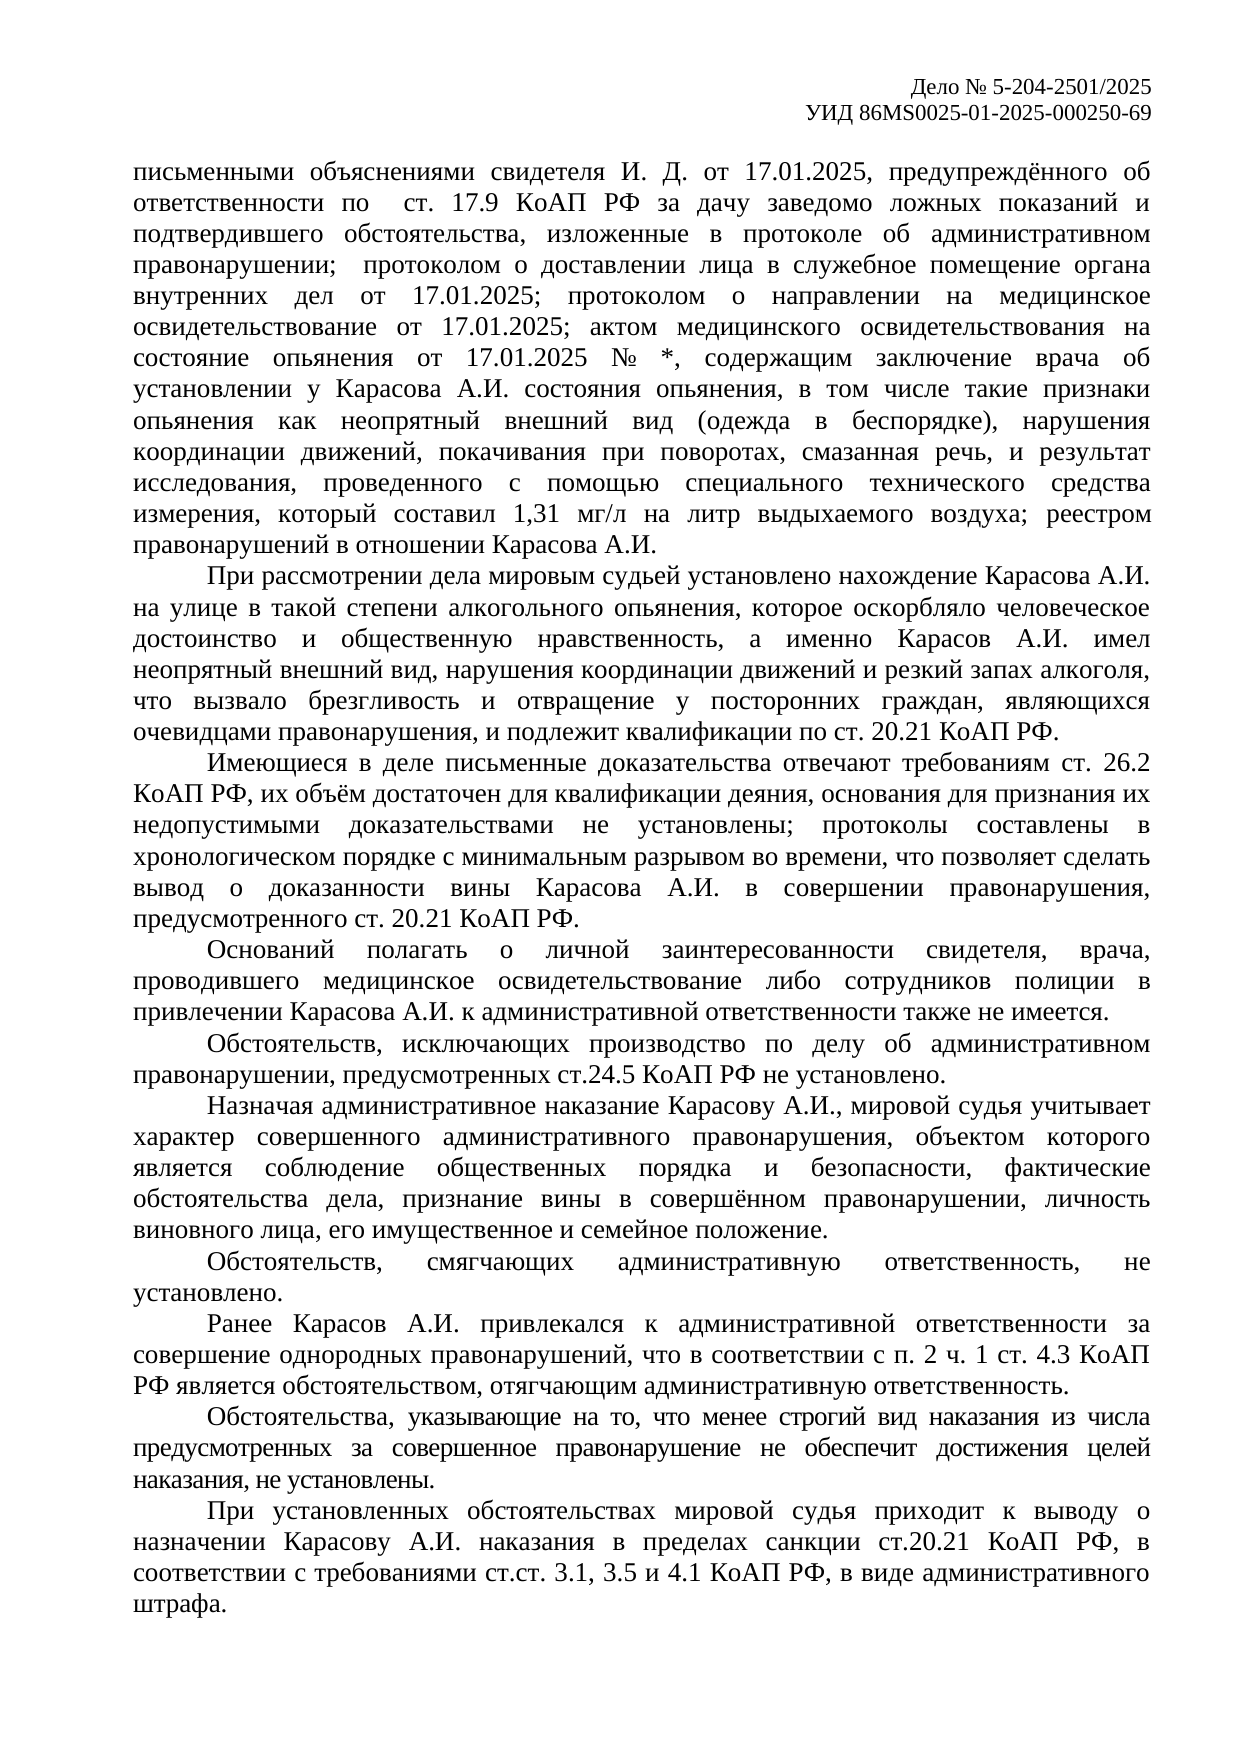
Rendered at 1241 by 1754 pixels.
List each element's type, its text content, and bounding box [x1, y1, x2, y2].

text Обстоятельств, исключающих производство по делу об административном правонарушении, предусмотренных ст.24.5 КоАП РФ не установлено. [133, 1027, 1152, 1089]
text Имеющиеся в деле письменные доказательства отвечают требованиям ст. 26.2 КоАП РФ, их объём достаточен для квалификации деяния, основания для признания их недопустимыми доказательствами не установлены; протоколы составлены в хронологическом порядке с минимальным разрывом во времени, что позволяет сделать вывод о доказанности вины Карасова А.И. в совершении правонарушения, предусмотренного ст. 20.21 КоАП РФ. [133, 746, 1152, 933]
text Ранее Карасов А.И. привлекался к административной ответственности за совершение однородных правонарушений, что в соответствии с п. 2 ч. 1 ст. 4.3 КоАП РФ является обстоятельством, отягчающим административную ответственность. [133, 1307, 1152, 1400]
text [133, 154, 1152, 559]
text Обстоятельств, смягчающих административную ответственность, не установлено. [133, 1245, 1152, 1307]
text При установленных обстоятельствах мировой судья приходит к выводу о назначении Карасову А.И. наказания в пределах санкции ст.20.21 КоАП РФ, в соответствии с требованиями ст.ст. 3.1, 3.5 и 4.1 КоАП РФ, в виде административного штрафа. [133, 1494, 1152, 1618]
text Оснований полагать о личной заинтересованности свидетеля, врача, проводившего медицинское освидетельствование либо сотрудников полиции в привлечении Карасова А.И. к административной ответственности также не имеется. [133, 933, 1152, 1027]
text Обстоятельства, указывающие на то, что менее строгий вид наказания из числа предусмотренных за совершенное правонарушение не обеспечит достижения целей наказания, не установлены. [133, 1400, 1152, 1494]
text При рассмотрении дела мировым судьей установлено нахождение Карасова А.И. на улице в такой степени алкогольного опьянения, которое оскорбляло человеческое достоинство и общественную нравственность, а именно Карасов А.И. имел неопрятный внешний вид, нарушения координации движений и резкий запах алкоголя, что вызвало брезгливость и отвращение у посторонних граждан, являющихся очевидцами правонарушения, и подлежит квалификации по ст. 20.21 КоАП РФ. [133, 559, 1152, 746]
text Назначая административное наказание Карасову А.И., мировой судья учитывает характер совершенного административного правонарушения, объектом которого является соблюдение общественных порядка и безопасности, фактические обстоятельства дела, признание вины в совершённом правонарушении, личность виновного лица, его имущественное и семейное положение. [133, 1089, 1152, 1245]
